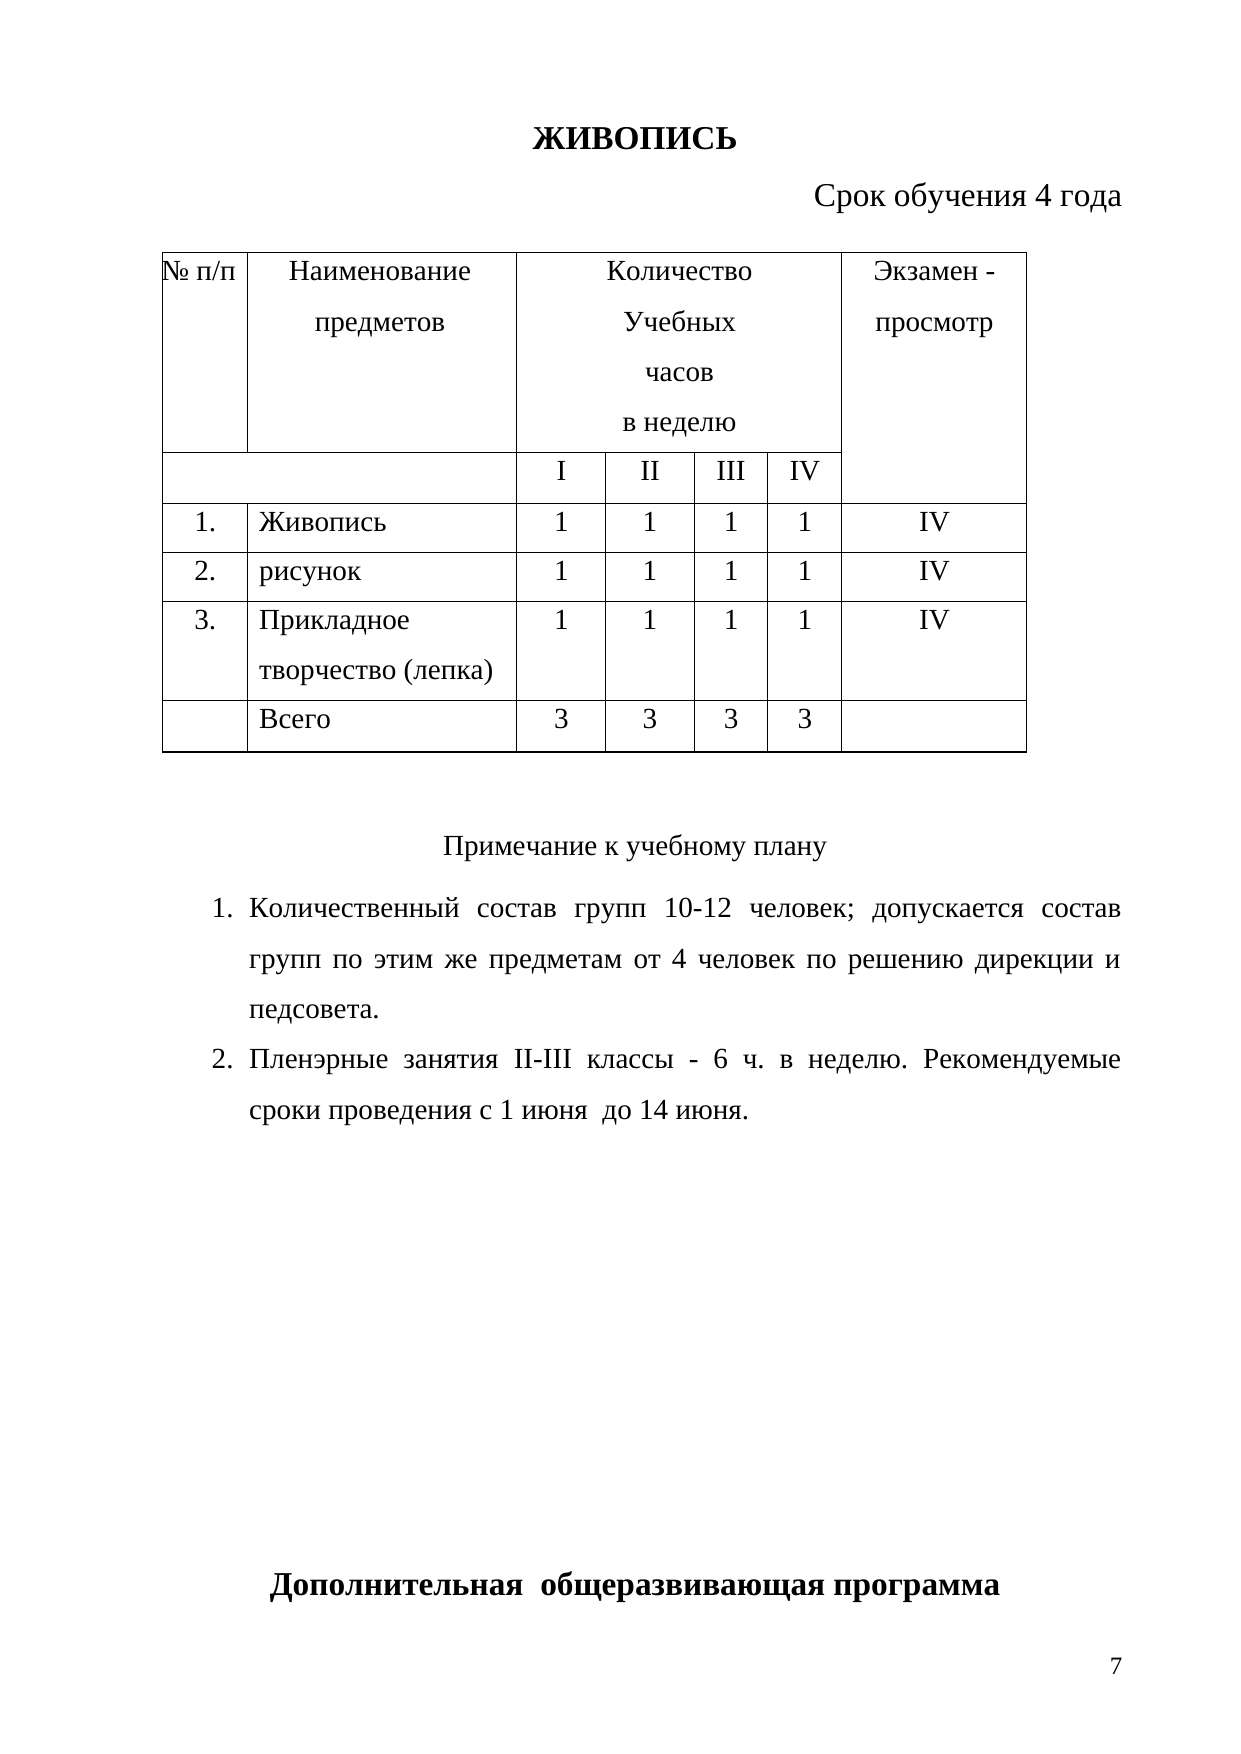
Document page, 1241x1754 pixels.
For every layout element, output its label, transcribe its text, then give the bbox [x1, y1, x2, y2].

table_cell 1 [517, 504, 605, 552]
table_header Наименование предметов [248, 253, 516, 452]
table_cell 1 [768, 602, 841, 700]
text Примечание к учебному плану [148, 828, 1122, 861]
table_cell IV [842, 504, 1026, 552]
table_cell Всего [248, 701, 516, 751]
table_cell 1 [517, 602, 605, 700]
table_cell 1 [695, 553, 767, 601]
list Пленэрные занятия II-III классы - 6 ч. в неделю. Рекомендуемые сроки проведения с 1 июня до 14 июня. [211, 1042, 1122, 1125]
table_cell 1 [606, 504, 694, 552]
table_cell 2. [163, 553, 247, 601]
table_cell IV [842, 553, 1026, 601]
table_cell IV [768, 453, 841, 503]
table_cell [842, 701, 1026, 751]
text ЖИВОПИСЬ [148, 118, 1122, 156]
table_cell 1 [695, 504, 767, 552]
table_cell 1 [606, 553, 694, 601]
table_cell IV [842, 602, 1026, 700]
table_cell рисунок [248, 553, 516, 601]
table_cell 1 [768, 553, 841, 601]
text Дополнительная общеразвивающая программа [148, 1564, 1122, 1602]
table_cell 3 [768, 701, 841, 751]
table_cell 3 [606, 701, 694, 751]
table_cell III [695, 453, 767, 503]
table_header Экзамен - просмотр [842, 253, 1026, 503]
table_header Количество Учебных часов в неделю [517, 253, 841, 452]
table_cell 3 [695, 701, 767, 751]
list Количественный состав групп 10-12 человек; допускается состав групп по этим же предметам от 4 человек по решению дирекции и педсовета. [211, 891, 1122, 1025]
table_cell 3. [163, 602, 247, 700]
table_cell II [606, 453, 694, 503]
table_cell Живопись [248, 504, 516, 552]
table_cell [163, 453, 516, 503]
table_cell 1 [517, 553, 605, 601]
text Срок обучения 4 года [148, 176, 1122, 214]
table_cell 1 [695, 602, 767, 700]
table_cell 1 [768, 504, 841, 552]
table_cell I [517, 453, 605, 503]
table_cell [163, 701, 247, 751]
table_header № п/п [163, 253, 247, 452]
table_cell 1. [163, 504, 247, 552]
table_cell 1 [606, 602, 694, 700]
table_cell Прикладное творчество (лепка) [248, 602, 516, 700]
table_cell 3 [517, 701, 605, 751]
